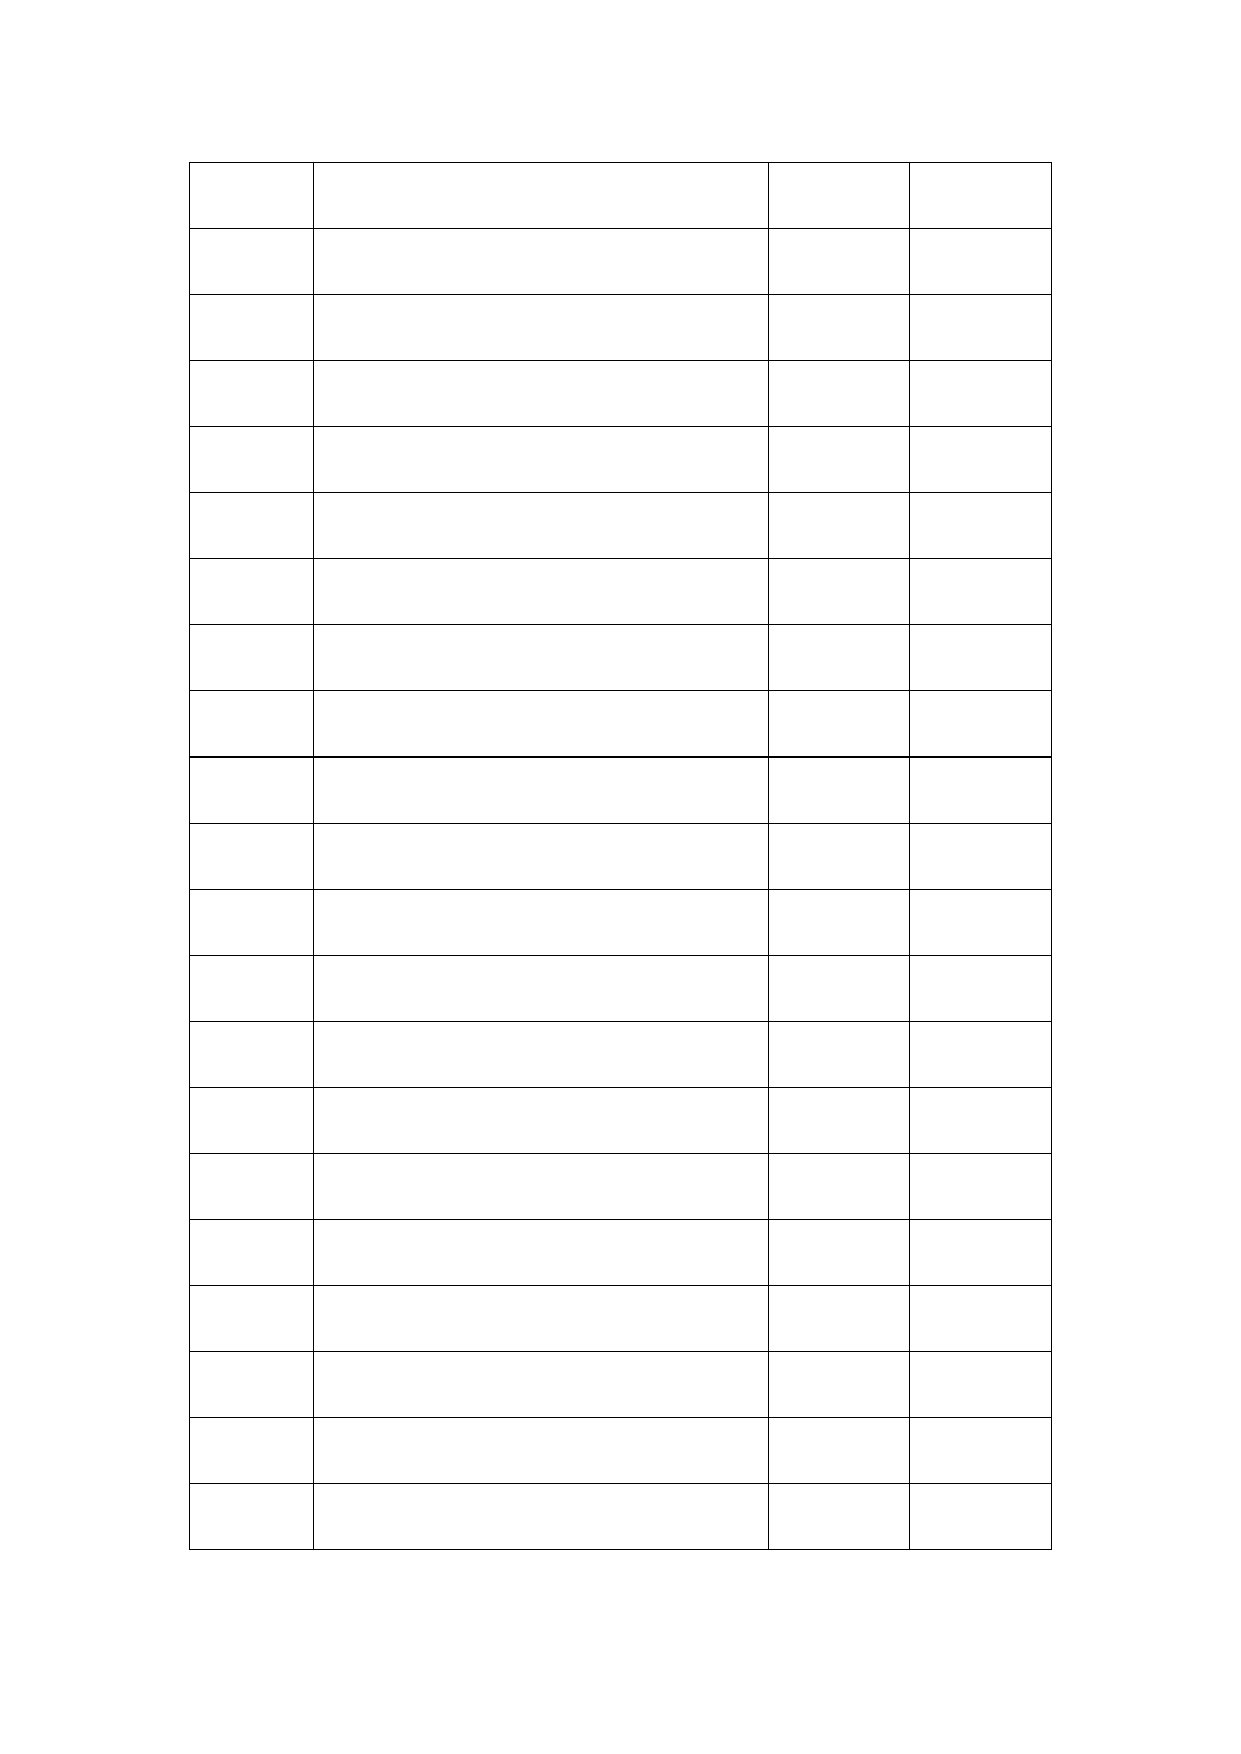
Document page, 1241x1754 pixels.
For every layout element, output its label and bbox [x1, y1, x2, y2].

table_cell [769, 427, 909, 492]
table_cell [769, 625, 909, 690]
table_cell [314, 890, 768, 954]
table_cell [190, 890, 313, 954]
table_cell [314, 1022, 768, 1087]
table_cell [910, 1154, 1051, 1219]
table_cell [190, 758, 313, 822]
table_cell [190, 824, 313, 888]
table_cell [314, 758, 768, 822]
table_cell [910, 493, 1051, 558]
table_cell [910, 691, 1051, 756]
table_cell [910, 229, 1051, 294]
table_cell [769, 1286, 909, 1351]
table_cell [190, 1022, 313, 1087]
table_cell [314, 427, 768, 492]
table_cell [314, 691, 768, 756]
table_cell [769, 163, 909, 228]
table_cell [910, 1022, 1051, 1087]
table_cell [769, 1484, 909, 1549]
table_cell [190, 1154, 313, 1219]
table_cell [314, 1352, 768, 1417]
table_cell [769, 1022, 909, 1087]
table_cell [314, 625, 768, 690]
table_cell [314, 1418, 768, 1483]
table_cell [769, 1154, 909, 1219]
table_cell [314, 1088, 768, 1153]
table_cell [769, 956, 909, 1021]
table_cell [314, 824, 768, 888]
table_cell [910, 1286, 1051, 1351]
table_cell [910, 1418, 1051, 1483]
table_cell [769, 361, 909, 426]
table_cell [190, 1418, 313, 1483]
table_cell [314, 1286, 768, 1351]
table_cell [314, 1220, 768, 1285]
table_cell [769, 890, 909, 954]
table_cell [769, 758, 909, 822]
table_cell [314, 493, 768, 558]
table_cell [314, 956, 768, 1021]
table_cell [910, 427, 1051, 492]
table_cell [769, 691, 909, 756]
table_cell [190, 427, 313, 492]
table_cell [190, 559, 313, 624]
table_cell [190, 163, 313, 228]
table_cell [314, 295, 768, 360]
table_cell [190, 1088, 313, 1153]
table_cell [314, 1484, 768, 1549]
table_cell [910, 1352, 1051, 1417]
table_cell [769, 1220, 909, 1285]
table_cell [910, 824, 1051, 888]
table_cell [910, 956, 1051, 1021]
table_cell [190, 1220, 313, 1285]
table_cell [769, 1088, 909, 1153]
table_cell [190, 691, 313, 756]
table_cell [910, 295, 1051, 360]
table_cell [769, 295, 909, 360]
table_cell [190, 956, 313, 1021]
table_cell [910, 361, 1051, 426]
table_cell [910, 758, 1051, 822]
table_cell [314, 229, 768, 294]
table_cell [314, 559, 768, 624]
table_cell [769, 824, 909, 888]
table_cell [190, 229, 313, 294]
table_cell [769, 559, 909, 624]
table_cell [910, 559, 1051, 624]
table_cell [910, 1484, 1051, 1549]
table_cell [314, 163, 768, 228]
table_cell [910, 1088, 1051, 1153]
table_cell [190, 295, 313, 360]
table_cell [190, 1352, 313, 1417]
table_cell [769, 493, 909, 558]
table_cell [190, 625, 313, 690]
table_cell [314, 361, 768, 426]
table_cell [190, 1286, 313, 1351]
table_cell [190, 361, 313, 426]
table_cell [190, 1484, 313, 1549]
table_cell [910, 1220, 1051, 1285]
table_cell [769, 229, 909, 294]
table_cell [190, 493, 313, 558]
table_cell [769, 1352, 909, 1417]
table_cell [910, 890, 1051, 954]
table_cell [910, 625, 1051, 690]
table_cell [314, 1154, 768, 1219]
table_cell [910, 163, 1051, 228]
table_cell [769, 1418, 909, 1483]
